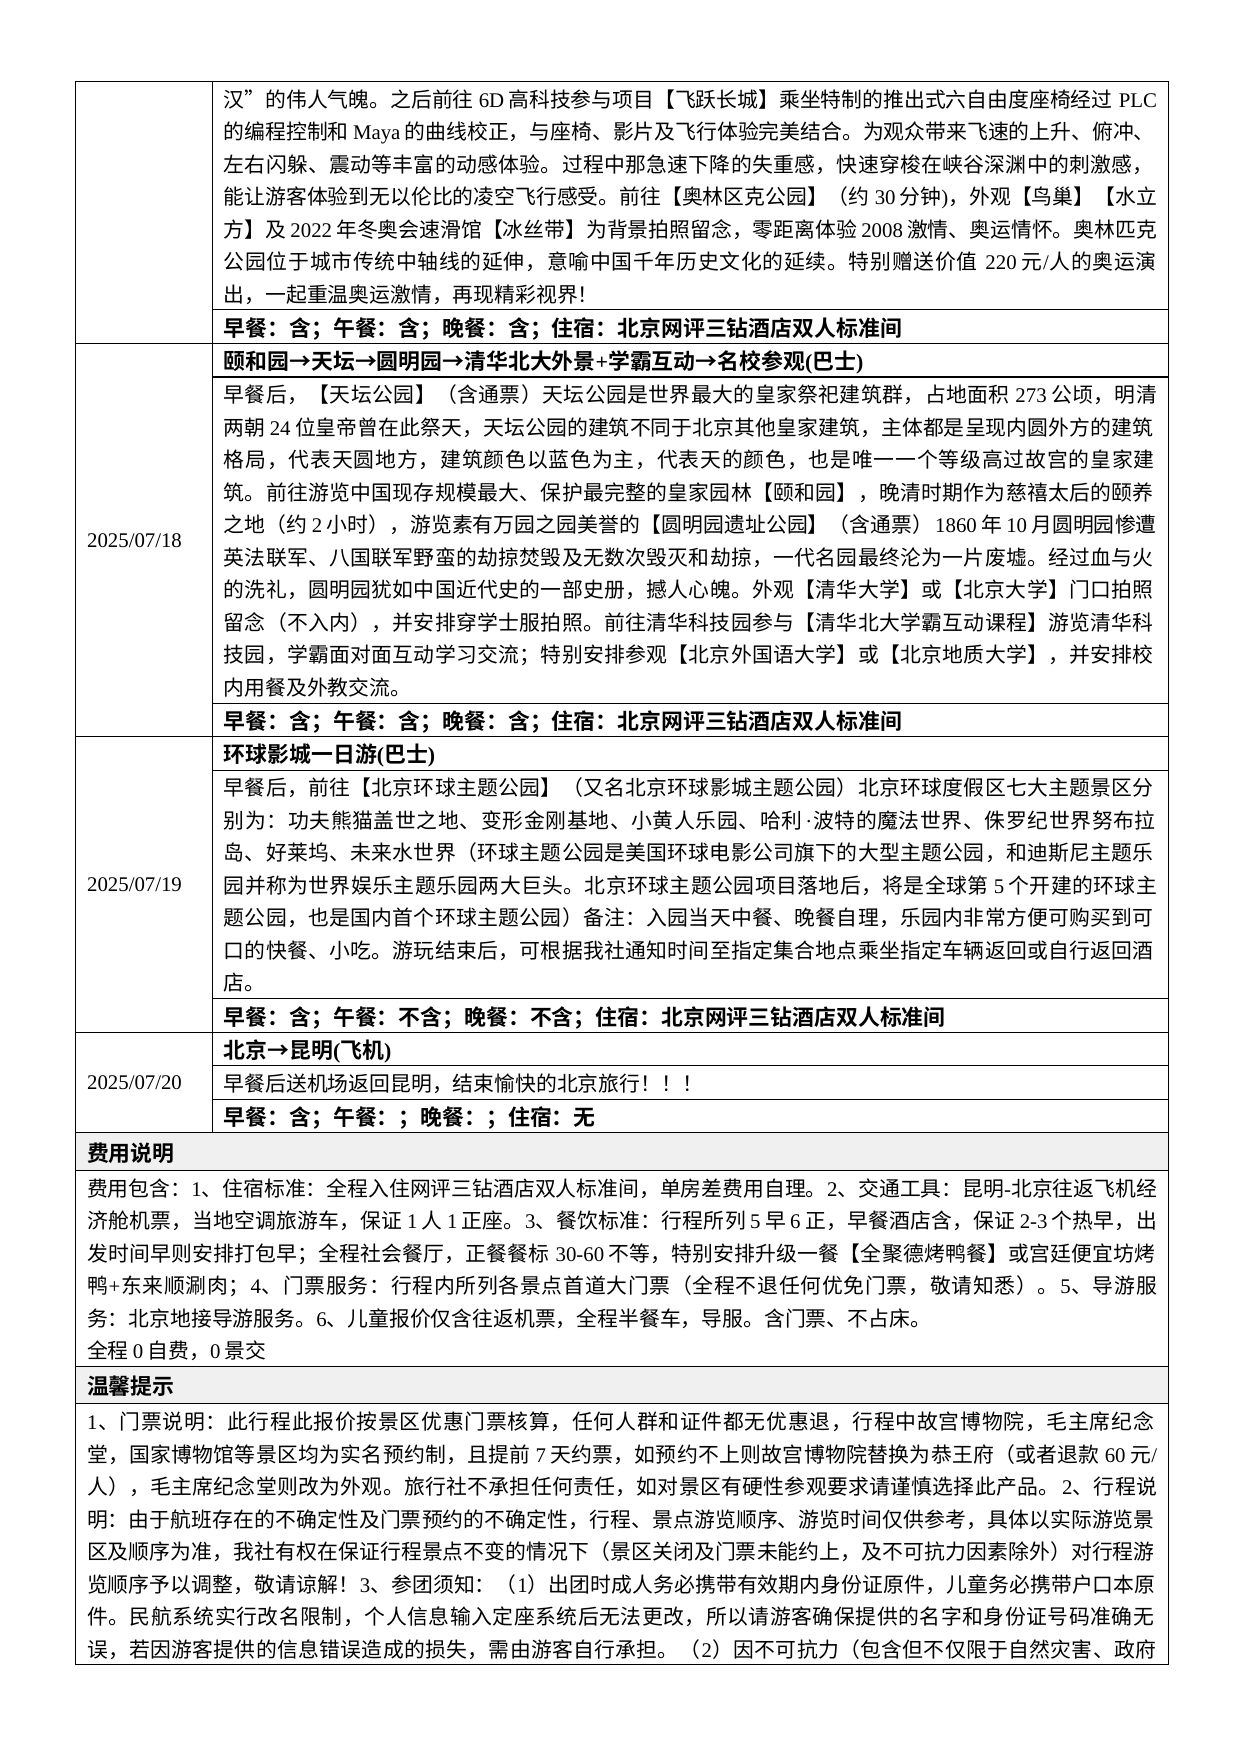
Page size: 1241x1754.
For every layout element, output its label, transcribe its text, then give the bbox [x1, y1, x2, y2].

table_cell 2025/07/20 [76, 1033, 212, 1132]
table_cell 早餐：含；午餐：含；晚餐：含；住宿：北京网评三钻酒店双人标准间 [213, 704, 1168, 736]
table_cell 颐和园→天坛→圆明园→清华北大外景+学霸互动→名校参观(巴士) [213, 344, 1168, 376]
table_cell 费用说明 [76, 1133, 1168, 1170]
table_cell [76, 1404, 1168, 1664]
table_cell 早餐后，【天坛公园】（含通票）天坛公园是世界最大的皇家祭祀建筑群，占地面积273公顷，明清两朝24位皇帝曾在此祭天，天坛公园的建筑不同于北京其他皇家建筑，主体都是呈现内圆外方的建筑格局，代表天圆地方，建筑颜色以蓝色为主，代表天的颜色，也是唯一一个等级高过故宫的皇家建筑。前往游览中国现存规模最大、保护最完整的皇家园林【颐和园】，晚清时期作为慈禧太后的颐养之地（约2小时），游览素有万园之园美誉的【圆明园遗址公园】（含通票）1860年10月圆明园惨遭英法联军、八国联军野蛮的劫掠焚毁及无数次毁灭和劫掠，一代名园最终沦为一片废墟。经过血与火的洗礼，圆明园犹如中国近代史的一部史册，撼人心魄。外观【清华大学】或【北京大学】门口拍照留念（不入内），并安排穿学士服拍照。前往清华科技园参与【清华北大学霸互动课程】游览清华科技园，学霸面对面互动学习交流；特别安排参观【北京外国语大学】或【北京地质大学】，并安排校内用餐及外教交流。 [213, 378, 1168, 702]
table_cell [213, 82, 1168, 309]
table_cell 费用包含：1、住宿标准：全程入住网评三钻酒店双人标准间，单房差费用自理。2、交通工具：昆明-北京往返飞机经济舱机票，当地空调旅游车，保证1人1正座。3、餐饮标准：行程所列5早6正，早餐酒店含，保证2-3个热早，出发时间早则安排打包早；全程社会餐厅，正餐餐标30-60不等，特别安排升级一餐【全聚德烤鸭餐】或宫廷便宜坊烤鸭+东来顺涮肉；4、门票服务：行程内所列各景点首道大门票（全程不退任何优免门票，敬请知悉）。5、导游服务：北京地接导游服务。6、儿童报价仅含往返机票，全程半餐车，导服。含门票、不占床。 全程0自费，0景交 [76, 1171, 1168, 1366]
table_cell 早餐：含；午餐：不含；晚餐：不含；住宿：北京网评三钻酒店双人标准间 [213, 999, 1168, 1032]
table_cell 温馨提示 [76, 1367, 1168, 1403]
table_cell 北京→昆明(飞机) [213, 1033, 1168, 1065]
table_cell 2025/07/18 [76, 344, 212, 736]
table_cell 早餐：含；午餐：含；晚餐：含；住宿：北京网评三钻酒店双人标准间 [213, 310, 1168, 343]
table_cell 早餐后，前往【北京环球主题公园】（又名北京环球影城主题公园）北京环球度假区七大主题景区分别为：功夫熊猫盖世之地、变形金刚基地、小黄人乐园、哈利·波特的魔法世界、侏罗纪世界努布拉岛、好莱坞、未来水世界（环球主题公园是美国环球电影公司旗下的大型主题公园，和迪斯尼主题乐园并称为世界娱乐主题乐园两大巨头。北京环球主题公园项目落地后，将是全球第5个开建的环球主题公园，也是国内首个环球主题公园）备注：入园当天中餐、晚餐自理，乐园内非常方便可购买到可口的快餐、小吃。游玩结束后，可根据我社通知时间至指定集合地点乘坐指定车辆返回或自行返回酒店。 [213, 771, 1168, 998]
table_cell 2025/07/19 [76, 737, 212, 1032]
table_cell 环球影城一日游(巴士) [213, 737, 1168, 769]
table_cell 早餐：含；午餐：；晚餐：；住宿：无 [213, 1100, 1168, 1132]
table_cell 早餐后送机场返回昆明，结束愉快的北京旅行！！！ [213, 1066, 1168, 1099]
